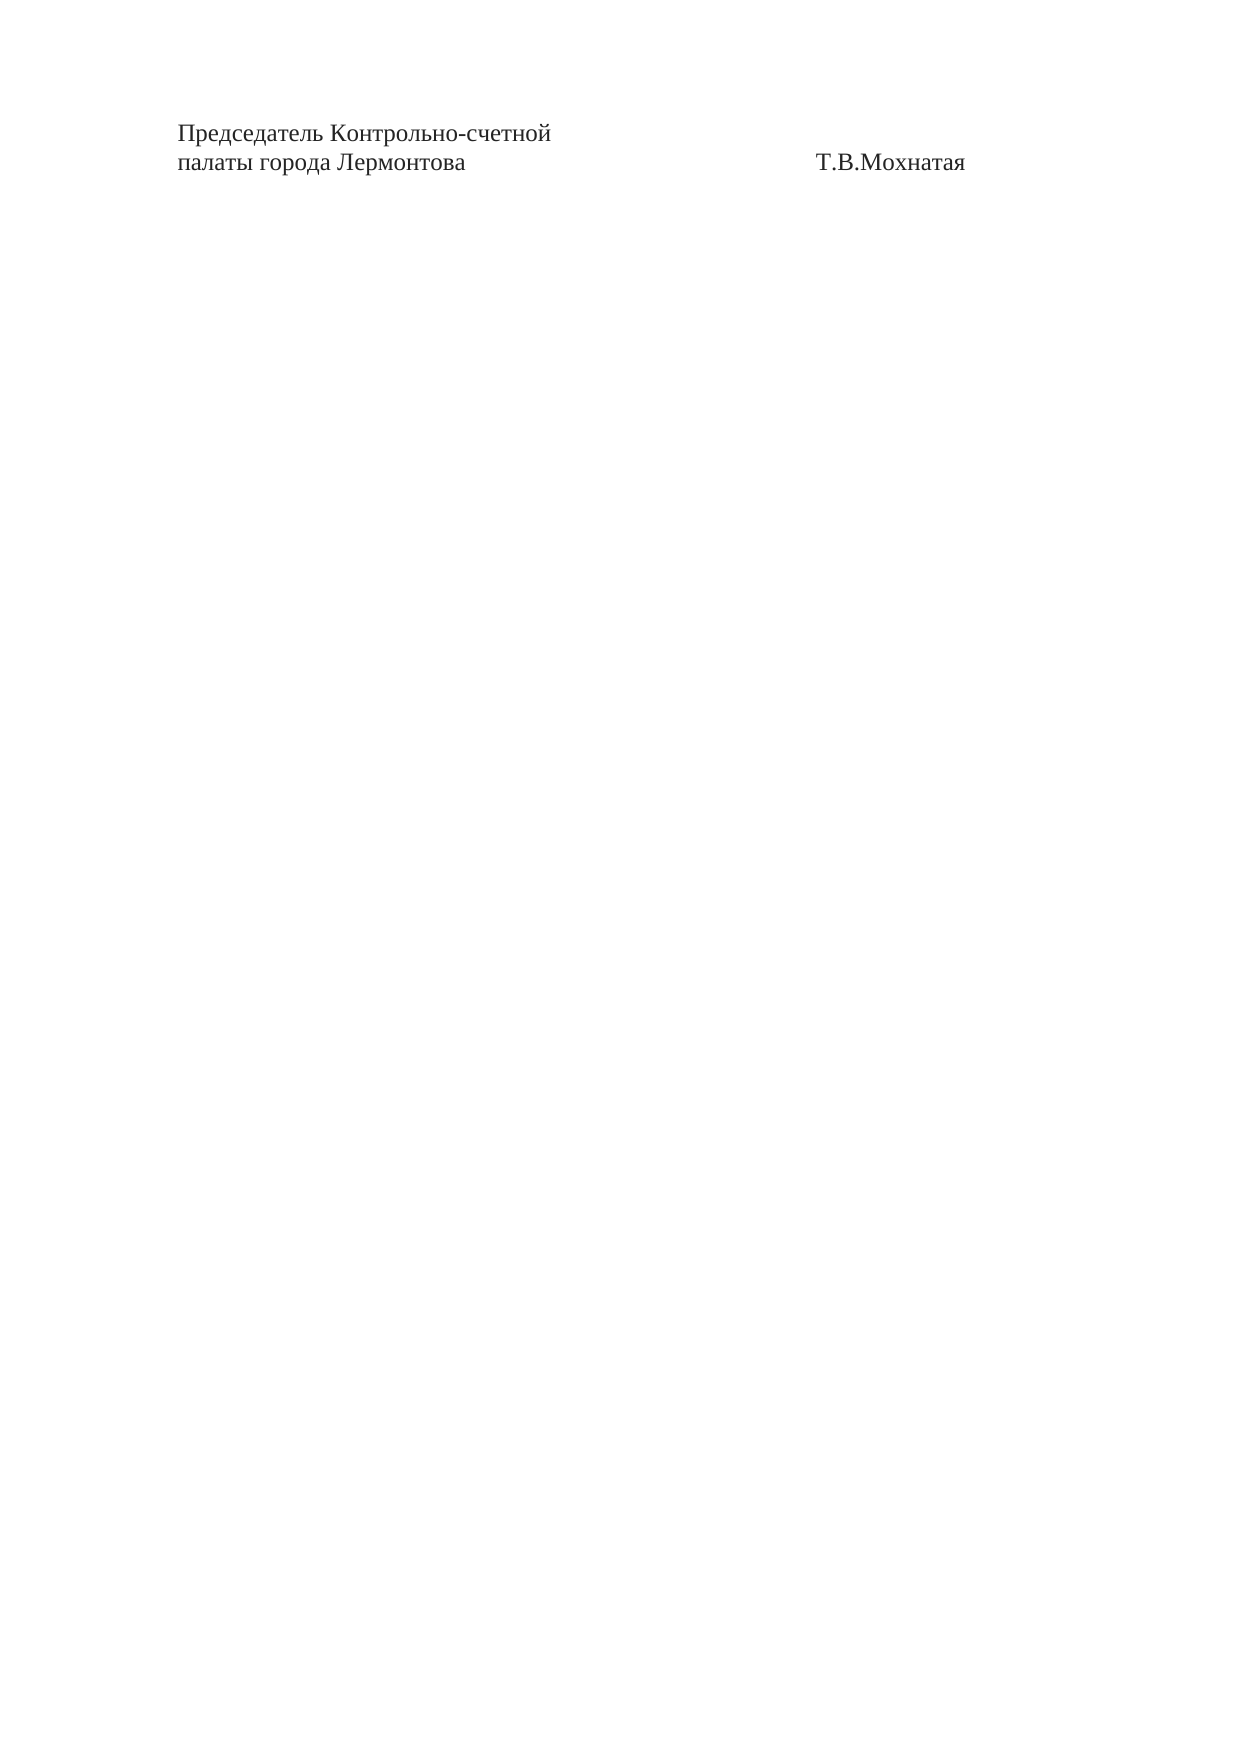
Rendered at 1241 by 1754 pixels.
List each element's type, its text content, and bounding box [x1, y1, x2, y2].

text Председатель Контрольно-счетной [177, 118, 1152, 147]
text палаты города Лермонтова Т.В.Мохнатая [177, 147, 1152, 176]
